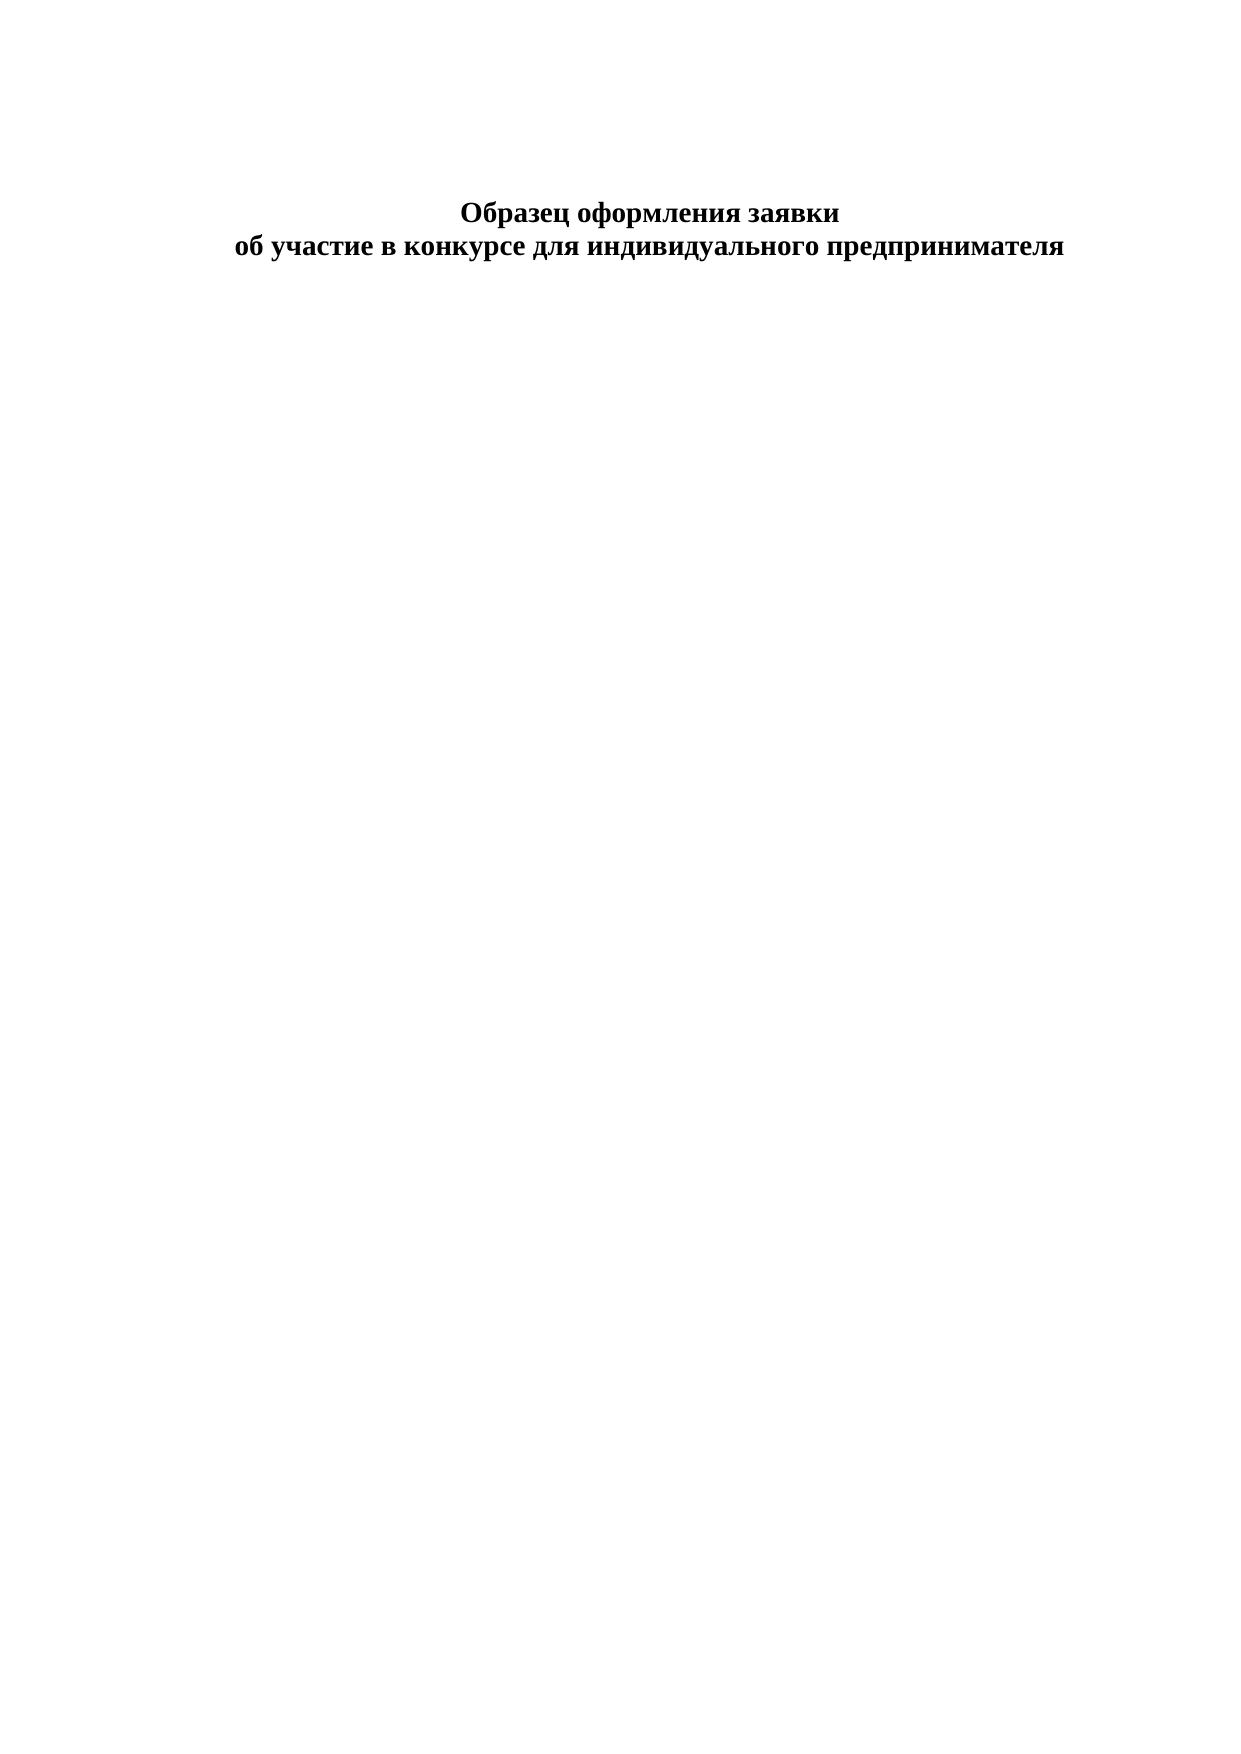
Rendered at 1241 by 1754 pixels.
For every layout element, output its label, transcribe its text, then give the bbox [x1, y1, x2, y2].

text об участие в конкурсе для индивидуального предпринимателя [118, 228, 1181, 262]
text Образец оформления заявки [118, 195, 1181, 228]
